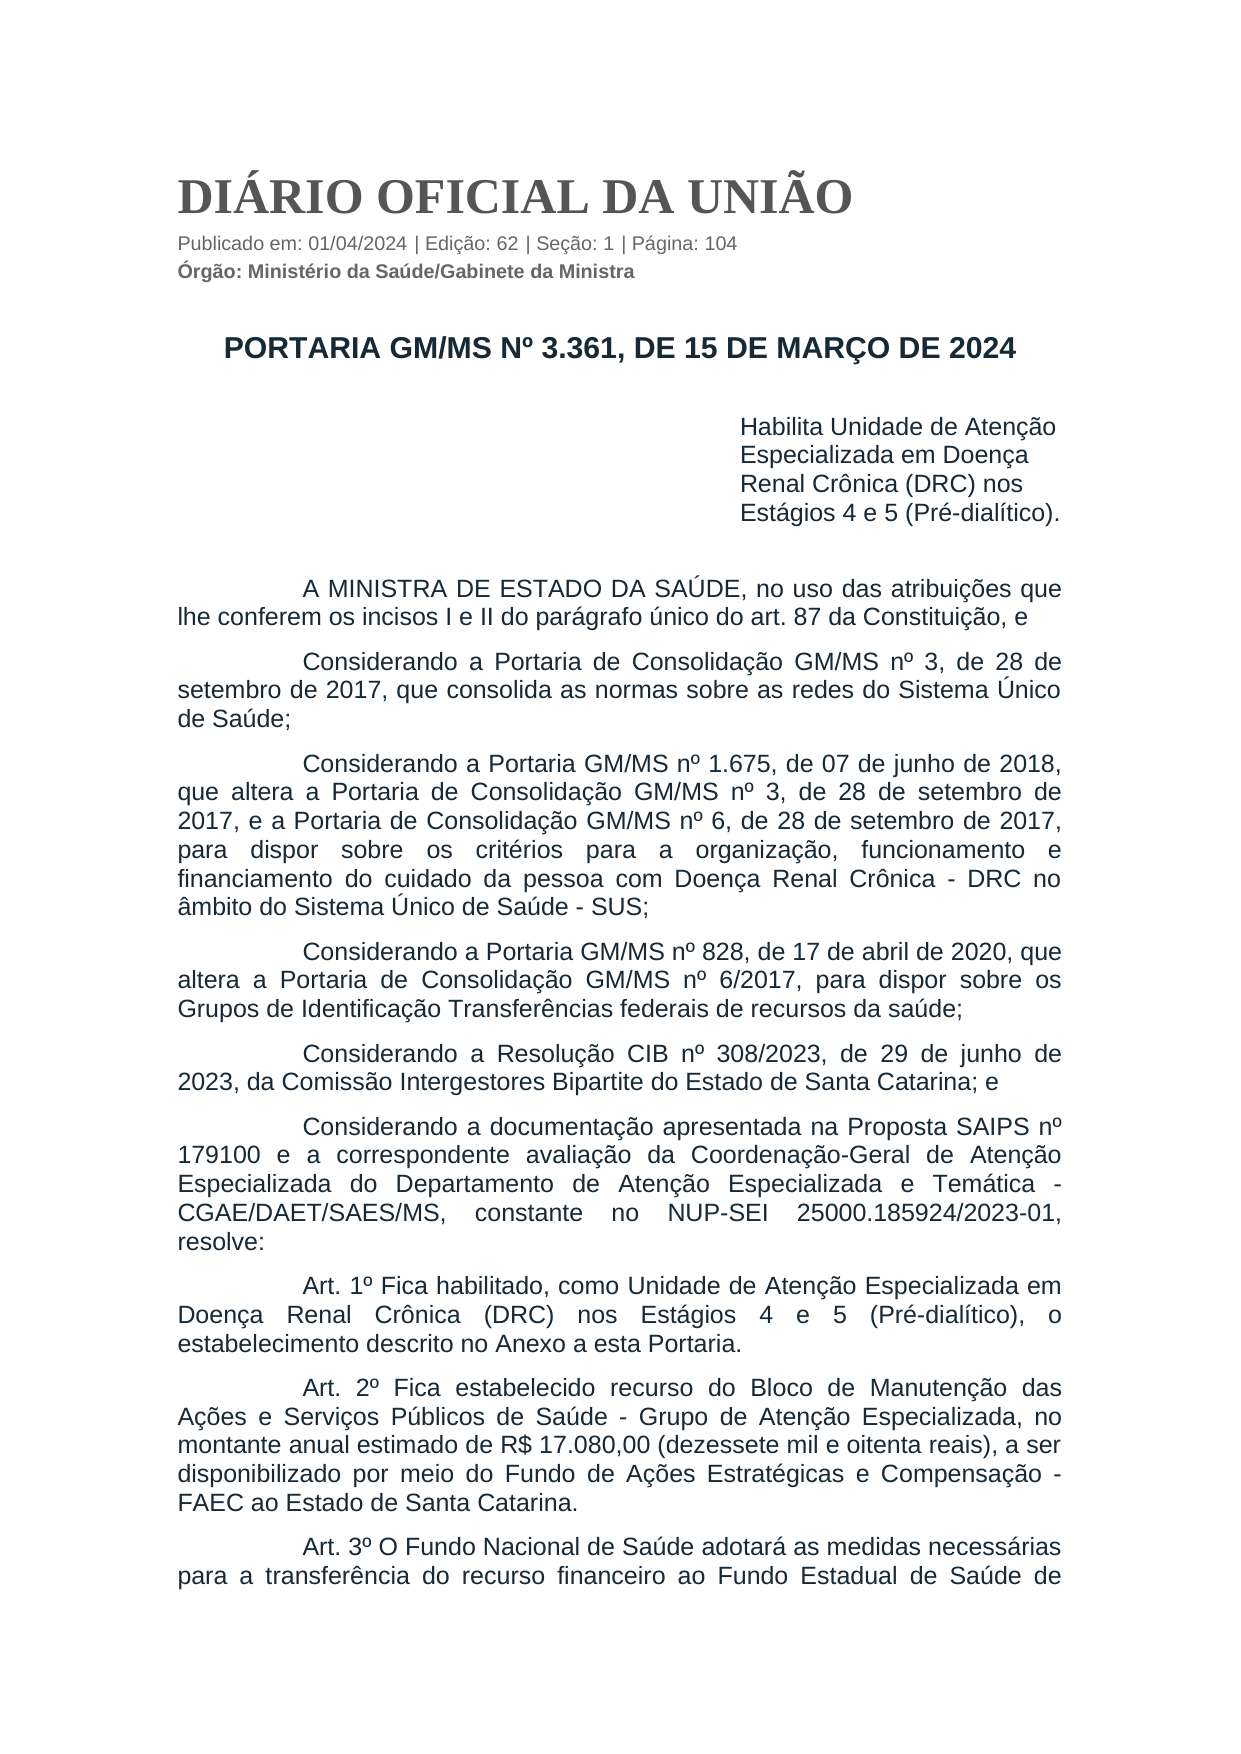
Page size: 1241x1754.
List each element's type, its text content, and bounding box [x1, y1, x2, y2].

text Art. 1º Fica habilitado, como Unidade de Atenção Especializada em Doença Renal Crônica (DRC) nos Estágios 4 e 5 (Pré-dialítico), o estabelecimento descrito no Anexo a esta Portaria. [177, 1271, 1063, 1357]
text Considerando a Portaria GM/MS nº 1.675, de 07 de junho de 2018, que altera a Portaria de Consolidação GM/MS nº 3, de 28 de setembro de 2017, e a Portaria de Consolidação GM/MS nº 6, de 28 de setembro de 2017, para dispor sobre os critérios para a organização, funcionamento e financiamento do cuidado da pessoa com Doença Renal Crônica - DRC no âmbito do Sistema Único de Saúde - SUS; [177, 748, 1063, 921]
text Considerando a Portaria GM/MS nº 828, de 17 de abril de 2020, que altera a Portaria de Consolidação GM/MS nº 6/2017, para dispor sobre os Grupos de Identificação Transferências federais de recursos da saúde; [177, 937, 1063, 1023]
text Art. 2º Fica estabelecido recurso do Bloco de Manutenção das Ações e Serviços Públicos de Saúde - Grupo de Atenção Especializada, no montante anual estimado de R$ 17.080,00 (dezessete mil e oitenta reais), a ser disponibilizado por meio do Fundo de Ações Estratégicas e Compensação - FAEC ao Estado de Santa Catarina. [177, 1373, 1063, 1517]
text Considerando a Portaria de Consolidação GM/MS nº 3, de 28 de setembro de 2017, que consolida as normas sobre as redes do Sistema Único de Saúde; [177, 647, 1063, 733]
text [177, 1532, 1063, 1590]
text DIÁRIO OFICIAL DA UNIÃO [177, 166, 1063, 224]
text Órgão: Ministério da Saúde/Gabinete da Ministra [177, 260, 1063, 283]
text Habilita Unidade de Atenção Especializada em Doença Renal Crônica (DRC) nos Estágios 4 e 5 (Pré-dialítico). [740, 412, 1063, 527]
text PORTARIA GM/MS Nº 3.361, DE 15 DE MARÇO DE 2024 [177, 330, 1063, 365]
text A MINISTRA DE ESTADO DA SAÚDE, no uso das atribuições que lhe conferem os incisos I e II do parágrafo único do art. 87 da Constituição, e [177, 573, 1063, 631]
text Publicado em: 01/04/2024 | Edição: 62 | Seção: 1 | Página: 104 [177, 227, 1063, 256]
text Considerando a Resolução CIB nº 308/2023, de 29 de junho de 2023, da Comissão Intergestores Bipartite do Estado de Santa Catarina; e [177, 1038, 1063, 1096]
text Considerando a documentação apresentada na Proposta SAIPS nº 179100 e a correspondente avaliação da Coordenação-Geral de Atenção Especializada do Departamento de Atenção Especializada e Temática - CGAE/DAET/SAES/MS, constante no NUP-SEI 25000.185924/2023-01, resolve: [177, 1112, 1063, 1255]
